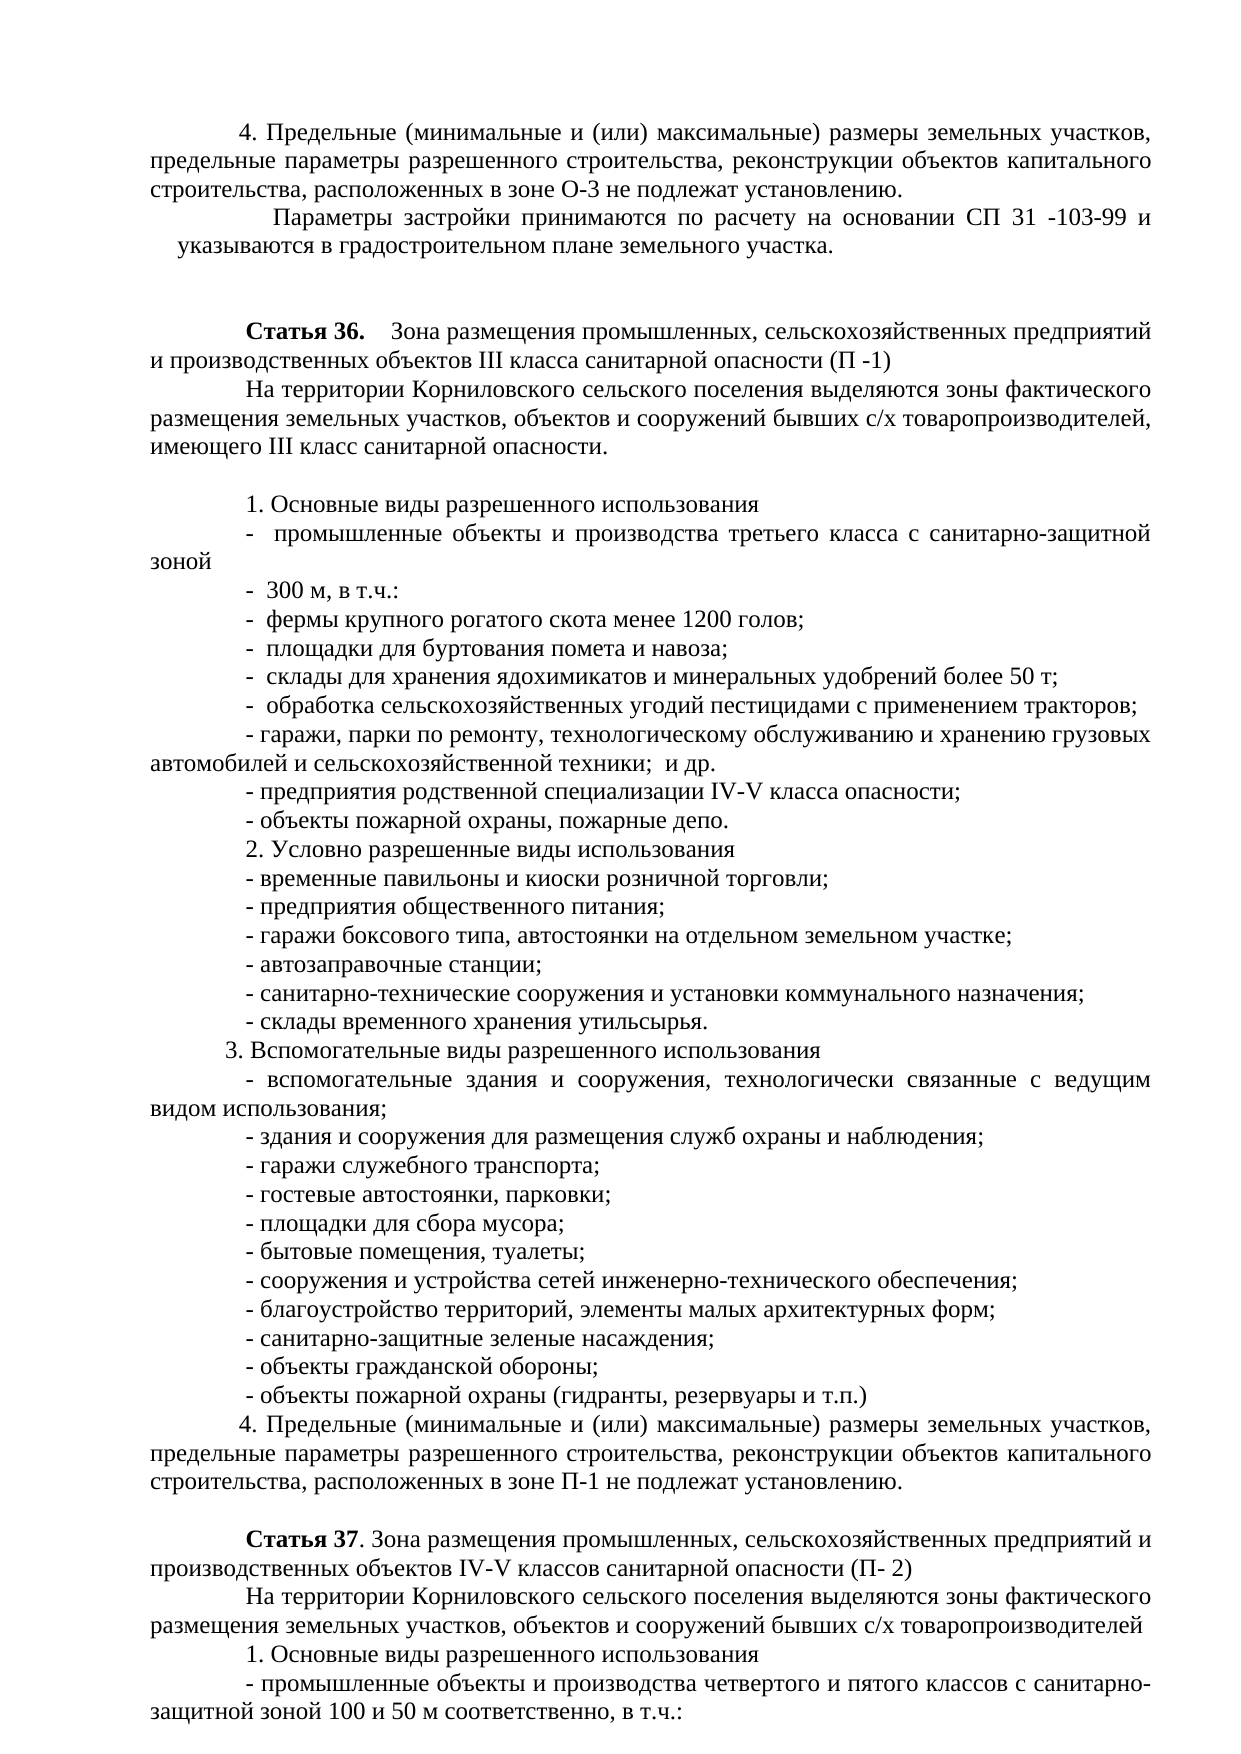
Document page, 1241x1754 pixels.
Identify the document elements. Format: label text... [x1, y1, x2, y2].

text - обработка сельскохозяйственных угодий пестицидами с применением тракторов; [150, 690, 1152, 719]
text - промышленные объекты и производства третьего класса с санитарно-защитной зоной [150, 518, 1152, 575]
text 4. Предельные (минимальные и (или) максимальные) размеры земельных участков, предельные параметры разрешенного строительства, реконструкции объектов капитального строительства, расположенных в зоне П-1 не подлежат установлению. [150, 1409, 1152, 1495]
text - здания и сооружения для размещения служб охраны и наблюдения; [150, 1121, 1152, 1150]
text - санитарно-технические сооружения и установки коммунального назначения; [150, 978, 1152, 1006]
text 1. Основные виды разрешенного использования [150, 1639, 1152, 1668]
text - 300 м, в т.ч.: [150, 575, 1152, 604]
text - предприятия родственной специализации IV-V класса опасности; [150, 776, 1152, 805]
text 3. Вспомогательные виды разрешенного использования [150, 1035, 1152, 1064]
text - объекты гражданской обороны; [150, 1351, 1152, 1380]
text На территории Корниловского сельского поселения выделяются зоны фактического размещения земельных участков, объектов и сооружений бывших с/х товаропроизводителей, имеющего III класс санитарной опасности. [150, 374, 1152, 460]
text Параметры застройки принимаются по расчету на основании СП 31 -103-99 и указываются в градостроительном плане земельного участка. [177, 203, 1152, 259]
text Статья 37. Зона размещения промышленных, сельскохозяйственных предприятий и производственных объектов IV-V классов санитарной опасности (П- 2) [150, 1524, 1152, 1581]
text Статья 36. Зона размещения промышленных, сельскохозяйственных предприятий и производственных объектов III класса санитарной опасности (П -1) [150, 316, 1152, 374]
text - гаражи, парки по ремонту, технологическому обслуживанию и хранению грузовых автомобилей и сельскохозяйственной техники; и др. [150, 719, 1152, 776]
text 4. Предельные (минимальные и (или) максимальные) размеры земельных участков, предельные параметры разрешенного строительства, реконструкции объектов капитального строительства, расположенных в зоне О-3 не подлежат установлению. [150, 117, 1152, 203]
text - автозаправочные станции; [150, 949, 1152, 978]
text 1. Основные виды разрешенного использования [150, 489, 1152, 518]
text - сооружения и устройства сетей инженерно-технического обеспечения; [150, 1265, 1152, 1294]
text - фермы крупного рогатого скота менее 1200 голов; [150, 604, 1152, 633]
text - гаражи боксового типа, автостоянки на отдельном земельном участке; [150, 920, 1152, 949]
text - промышленные объекты и производства четвертого и пятого классов с санитарно- защитной зоной 100 и 50 м соответственно, в т.ч.: [150, 1668, 1152, 1725]
text - гостевые автостоянки, парковки; [150, 1179, 1152, 1208]
text 2. Условно разрешенные виды использования [150, 834, 1152, 863]
text - объекты пожарной охраны, пожарные депо. [150, 805, 1152, 834]
text - площадки для сбора мусора; [150, 1208, 1152, 1236]
text - бытовые помещения, туалеты; [150, 1236, 1152, 1265]
text На территории Корниловского сельского поселения выделяются зоны фактического размещения земельных участков, объектов и сооружений бывших с/х товаропроизводителей [150, 1581, 1152, 1639]
text - временные павильоны и киоски розничной торговли; [150, 863, 1152, 891]
text - предприятия общественного питания; [150, 891, 1152, 920]
text - площадки для буртования помета и навоза; [150, 633, 1152, 661]
text - склады временного хранения утильсырья. [150, 1006, 1152, 1035]
text - санитарно-защитные зеленые насаждения; [150, 1323, 1152, 1351]
text - благоустройство территорий, элементы малых архитектурных форм; [150, 1294, 1152, 1323]
text - объекты пожарной охраны (гидранты, резервуары и т.п.) [150, 1380, 1152, 1409]
text - склады для хранения ядохимикатов и минеральных удобрений более 50 т; [150, 661, 1152, 690]
text - гаражи служебного транспорта; [150, 1150, 1152, 1179]
text - вспомогательные здания и сооружения, технологически связанные с ведущим видом использования; [150, 1064, 1152, 1121]
